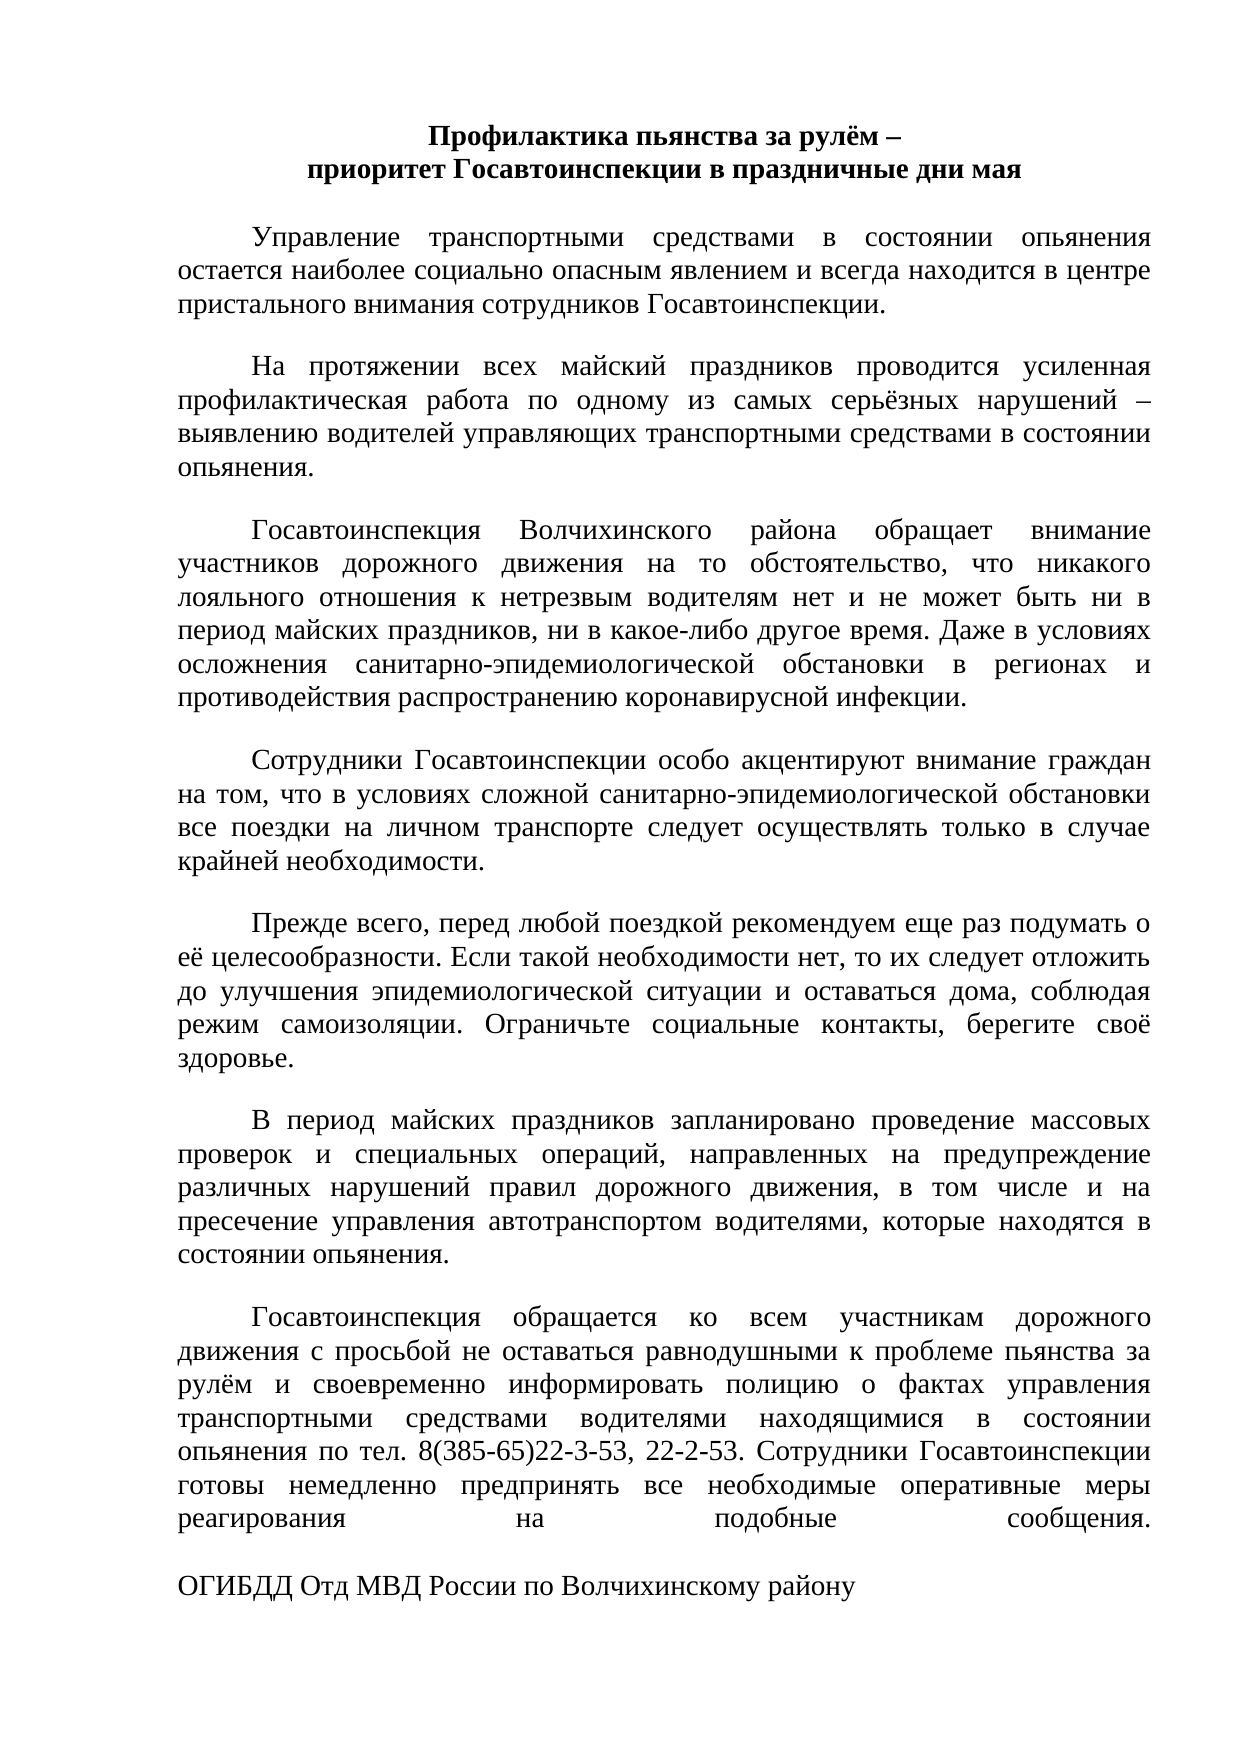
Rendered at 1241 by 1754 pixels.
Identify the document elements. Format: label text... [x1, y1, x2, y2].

text На протяжении всех майский праздников проводится усиленная профилактическая работа по одному из самых серьёзных нарушений – выявлению водителей управляющих транспортными средствами в состоянии опьянения. [177, 348, 1152, 483]
text Управление транспортными средствами в состоянии опьянения остается наиболее социально опасным явлением и всегда находится в центре пристального внимания сотрудников Госавтоинспекции. [177, 219, 1152, 319]
text Госавтоинспекция Волчихинского района обращает внимание участников дорожного движения на то обстоятельство, что никакого лояльного отношения к нетрезвым водителям нет и не может быть ни в период майских праздников, ни в какое-либо другое время. Даже в условиях осложнения санитарно-эпидемиологической обстановки в регионах и противодействия распространению коронавирусной инфекции. [177, 512, 1152, 713]
text приоритет Госавтоинспекции в праздничные дни мая [177, 152, 1152, 185]
text В период майских праздников запланировано проведение массовых проверок и специальных операций, направленных на предупреждение различных нарушений правил дорожного движения, в том числе и на пресечение управления автотранспортом водителями, которые находятся в состоянии опьянения. [177, 1102, 1152, 1270]
text Сотрудники Госавтоинспекции особо акцентируют внимание граждан на том, что в условиях сложной санитарно-эпидемиологической обстановки все поездки на личном транспорте следует осуществлять только в случае крайней необходимости. [177, 742, 1152, 876]
text Прежде всего, перед любой поездкой рекомендуем еще раз подумать о её целесообразности. Если такой необходимости нет, то их следует отложить до улучшения эпидемиологической ситуации и оставаться дома, соблюдая режим самоизоляции. Ограничьте социальные контакты, берегите своё здоровье. [177, 906, 1152, 1073]
text Госавтоинспекция обращается ко всем участникам дорожного движения с просьбой не оставаться равнодушными к проблеме пьянства за рулём и своевременно информировать полицию о фактах управления транспортными средствами водителями находящимися в состоянии опьянения по тел. 8(385-65)22-3-53, 22-2-53. Сотрудники Госавтоинспекции готовы немедленно предпринять все необходимые оперативные меры реагирования на подобные сообщения. ОГИБДД Отд МВД России по Волчихинскому району [177, 1299, 1152, 1601]
text Профилактика пьянства за рулём – [177, 118, 1152, 152]
